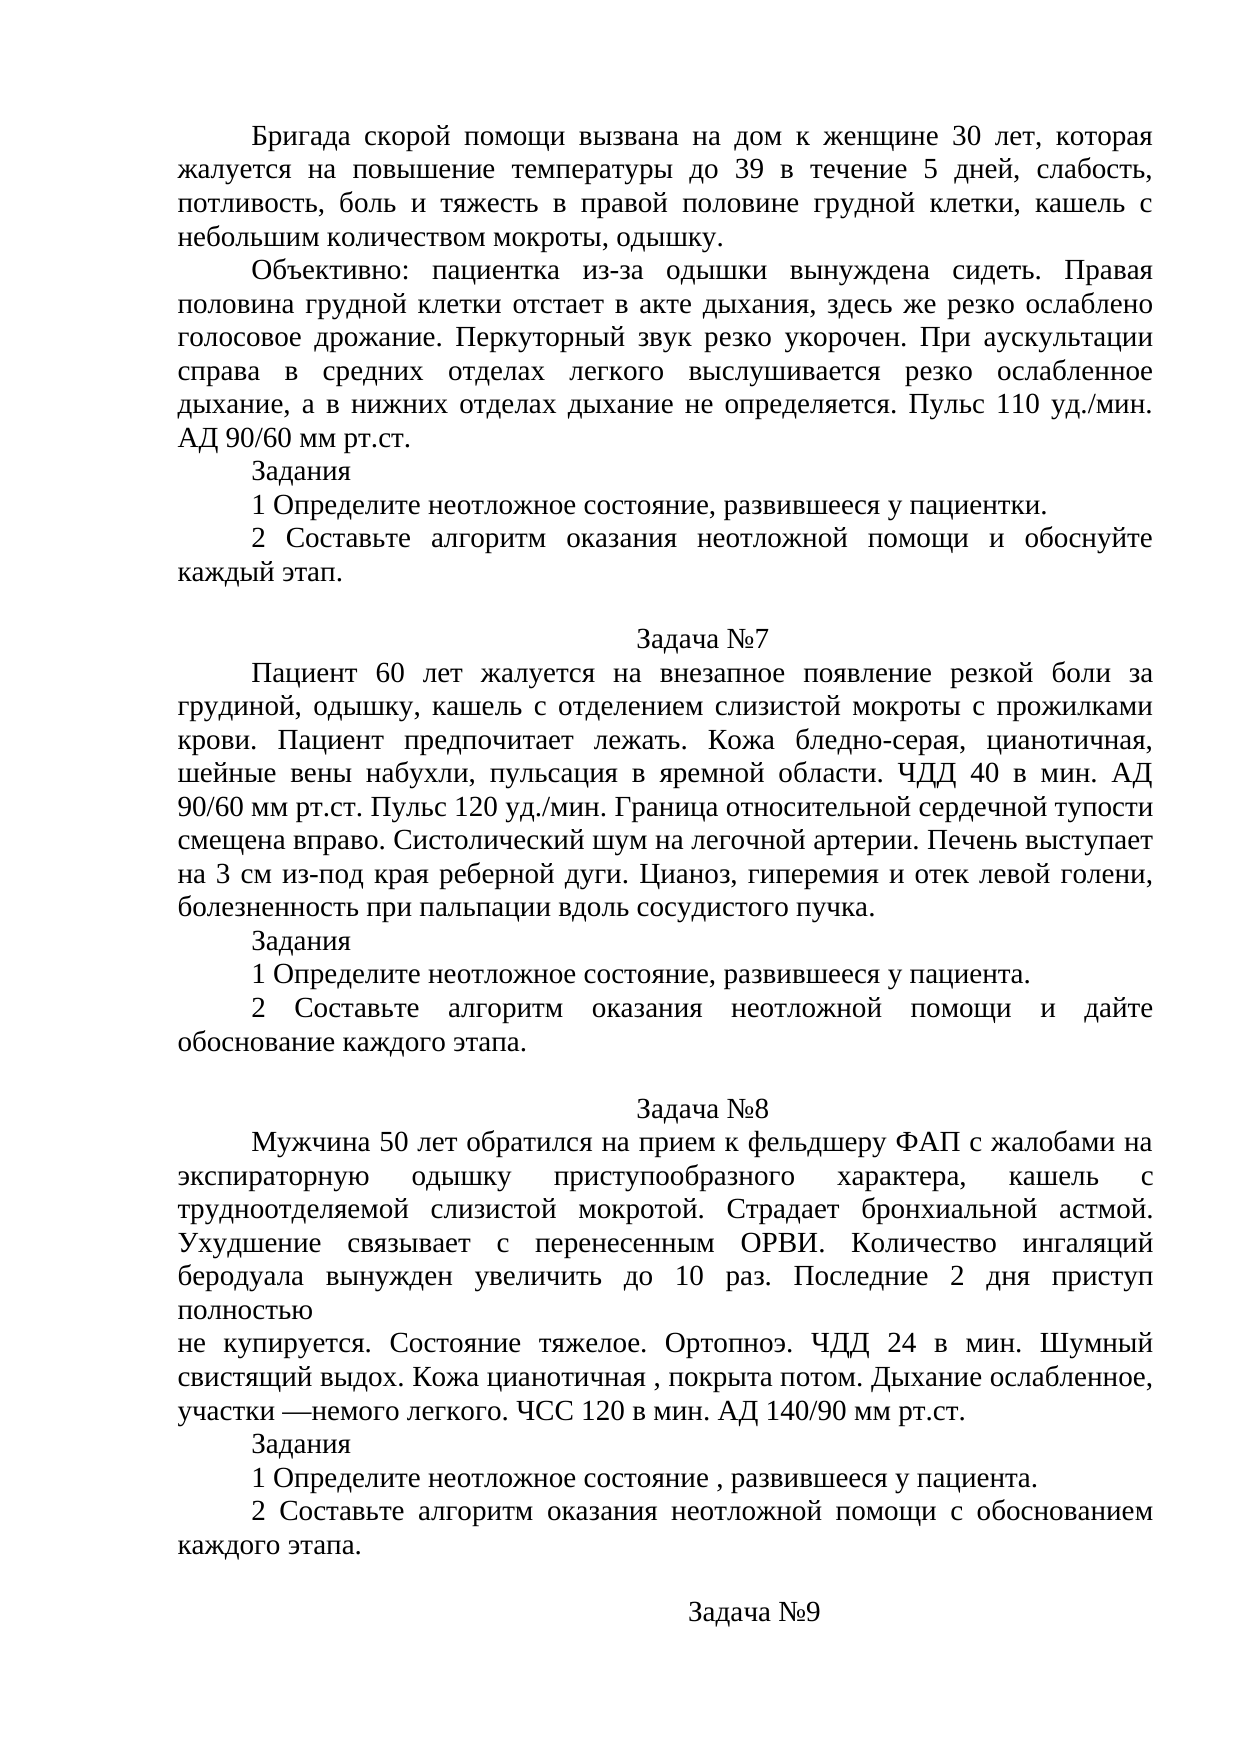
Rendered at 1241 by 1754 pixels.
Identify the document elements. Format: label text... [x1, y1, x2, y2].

text Задача №8 [177, 1091, 1154, 1124]
text 1 Определите неотложное состояние, развившееся у пациентки. [177, 487, 1154, 521]
text Пациент 60 лет жалуется на внезапное появление резкой боли за грудиной, одышку, кашель с отделением слизистой мокроты с прожилками крови. Пациент предпочитает лежать. Кожа бледно-серая, цианотичная, шейные вены набухли, пульсация в яремной области. ЧДД 40 в мин. АД 90/60 мм рт.ст. Пульс 120 уд./мин. Граница относительной сердечной тупости смещена вправо. Систолический шум на легочной артерии. Печень выступает на 3 см из-под края реберной дуги. Цианоз, гиперемия и отек левой голени, болезненность при пальпации вдоль сосудистого пучка. [177, 655, 1154, 923]
text Мужчина 50 лет обратился на прием к фельдшеру ФАП с жалобами на экспираторную одышку приступообразного характера, кашель с трудноотделяемой слизистой мокротой. Страдает бронхиальной астмой. Ухудшение связывает с перенесенным ОРВИ. Количество ингаляций беродуала вынужден увеличить до 10 раз. Последние 2 дня приступ полностью [177, 1124, 1154, 1326]
text 2 Составьте алгоритм оказания неотложной помощи с обоснованием каждого этапа. [177, 1493, 1154, 1560]
text Задания [177, 923, 1154, 957]
text Объективно: пациентка из-за одышки вынуждена сидеть. Правая половина грудной клетки отстает в акте дыхания, здесь же резко ослаблено голосовое дрожание. Перкуторный звук резко укорочен. При аускультации справа в средних отделах легкого выслушивается резко ослабленное дыхание, а в нижних отделах дыхание не определяется. Пульс 110 уд./мин. АД 90/60 мм рт.ст. [177, 252, 1154, 453]
text 2 Составьте алгоритм оказания неотложной помощи и дайте обоснование каждого этапа. [177, 990, 1154, 1057]
text 1 Определите неотложное состояние, развившееся у пациента. [177, 957, 1154, 990]
text Задача №9 [327, 1594, 1181, 1627]
text Задания [177, 453, 1154, 487]
text 2 Составьте алгоритм оказания неотложной помощи и обоснуйте каждый этап. [177, 521, 1154, 588]
text Задача №7 [177, 621, 1154, 655]
text Бригада скорой помощи вызвана на дом к женщине 30 лет, которая жалуется на повышение температуры до 39 в течение 5 дней, слабость, потливость, боль и тяжесть в правой половине грудной клетки, кашель с небольшим количеством мокроты, одышку. [177, 118, 1154, 252]
text 1 Определите неотложное состояние , развившееся у пациента. [177, 1460, 1154, 1493]
text Задания [177, 1426, 1154, 1460]
text не купируется. Состояние тяжелое. Ортопноэ. ЧДД 24 в мин. Шумный свистящий выдох. Кожа цианотичная , покрыта потом. Дыхание ослабленное, участки ―немого легкого. ЧСС 120 в мин. АД 140/90 мм рт.ст. [177, 1326, 1154, 1426]
